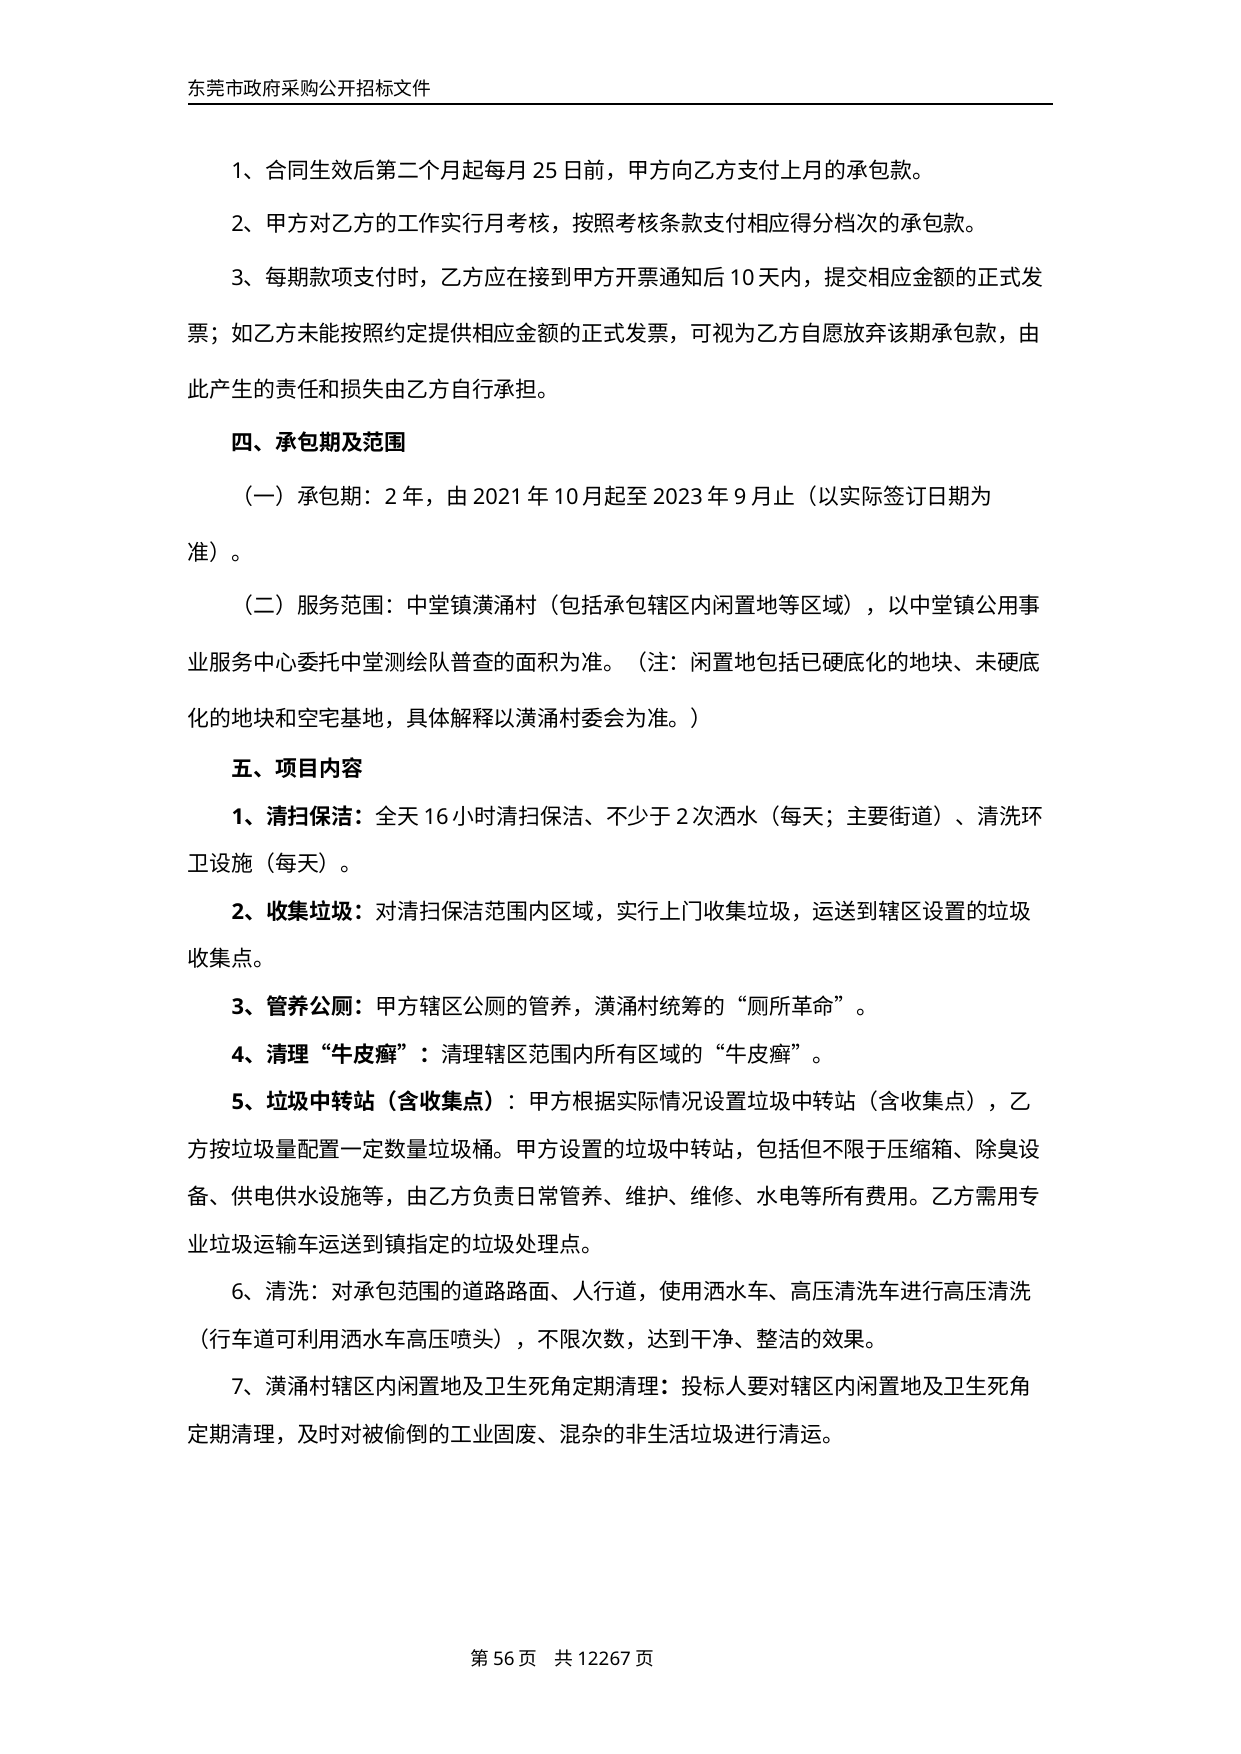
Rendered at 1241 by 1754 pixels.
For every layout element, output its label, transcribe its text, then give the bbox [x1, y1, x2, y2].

text （一）承包期：2 年，由2021年10月起至2023年9 月止（以实际签订日期为准）。 [187, 476, 1053, 569]
text 1、合同生效后第二个月起每月25日前，甲方向乙方支付上月的承包款。 [187, 150, 1053, 187]
text 6、清洗：对承包范围的道路路面、人行道，使用洒水车、高压清洗车进行高压清洗（行车道可利用洒水车高压喷头），不限次数，达到干净、整洁的效果。 [187, 1274, 1053, 1353]
text 1、清扫保洁：全天16小时清扫保洁、不少于2次洒水（每天；主要街道）、清洗环卫设施（每天）。 [187, 799, 1053, 878]
text 2、收集垃圾：对清扫保洁范围内区域，实行上门收集垃圾，运送到辖区设置的垃圾收集点。 [187, 894, 1053, 973]
text 7、潢涌村辖区内闲置地及卫生死角定期清理：投标人要对辖区内闲置地及卫生死角定期清理，及时对被偷倒的工业固废、混杂的非生活垃圾进行清运。 [187, 1369, 1053, 1449]
text 5、垃圾中转站（含收集点）：甲方根据实际情况设置垃圾中转站（含收集点），乙方按垃圾量配置一定数量垃圾桶。甲方设置的垃圾中转站，包括但不限于压缩箱、除臭设备、供电供水设施等，由乙方负责日常管养、维护、维修、水电等所有费用。乙方需用专业垃圾运输车运送到镇指定的垃圾处理点。 [187, 1084, 1053, 1258]
text （二）服务范围：中堂镇潢涌村（包括承包辖区内闲置地等区域），以中堂镇公用事业服务中心委托中堂测绘队普查的面积为准。（注：闲置地包括已硬底化的地块、未硬底化的地块和空宅基地，具体解释以潢涌村委会为准。） [187, 585, 1053, 735]
text 4、清理“牛皮癣”：清理辖区范围内所有区域的“牛皮癣”。 [187, 1037, 1053, 1068]
text 五、项目内容 [187, 751, 1053, 783]
text 四、承包期及范围 [187, 422, 1053, 460]
text 2、甲方对乙方的工作实行月考核，按照考核条款支付相应得分档次的承包款。 [187, 203, 1053, 241]
text 3、管养公厕：甲方辖区公厕的管养，潢涌村统筹的“厕所革命”。 [187, 989, 1053, 1021]
text 3、每期款项支付时，乙方应在接到甲方开票通知后10天内，提交相应金额的正式发票；如乙方未能按照约定提供相应金额的正式发票，可视为乙方自愿放弃该期承包款，由此产生的责任和损失由乙方自行承担。 [187, 257, 1053, 407]
